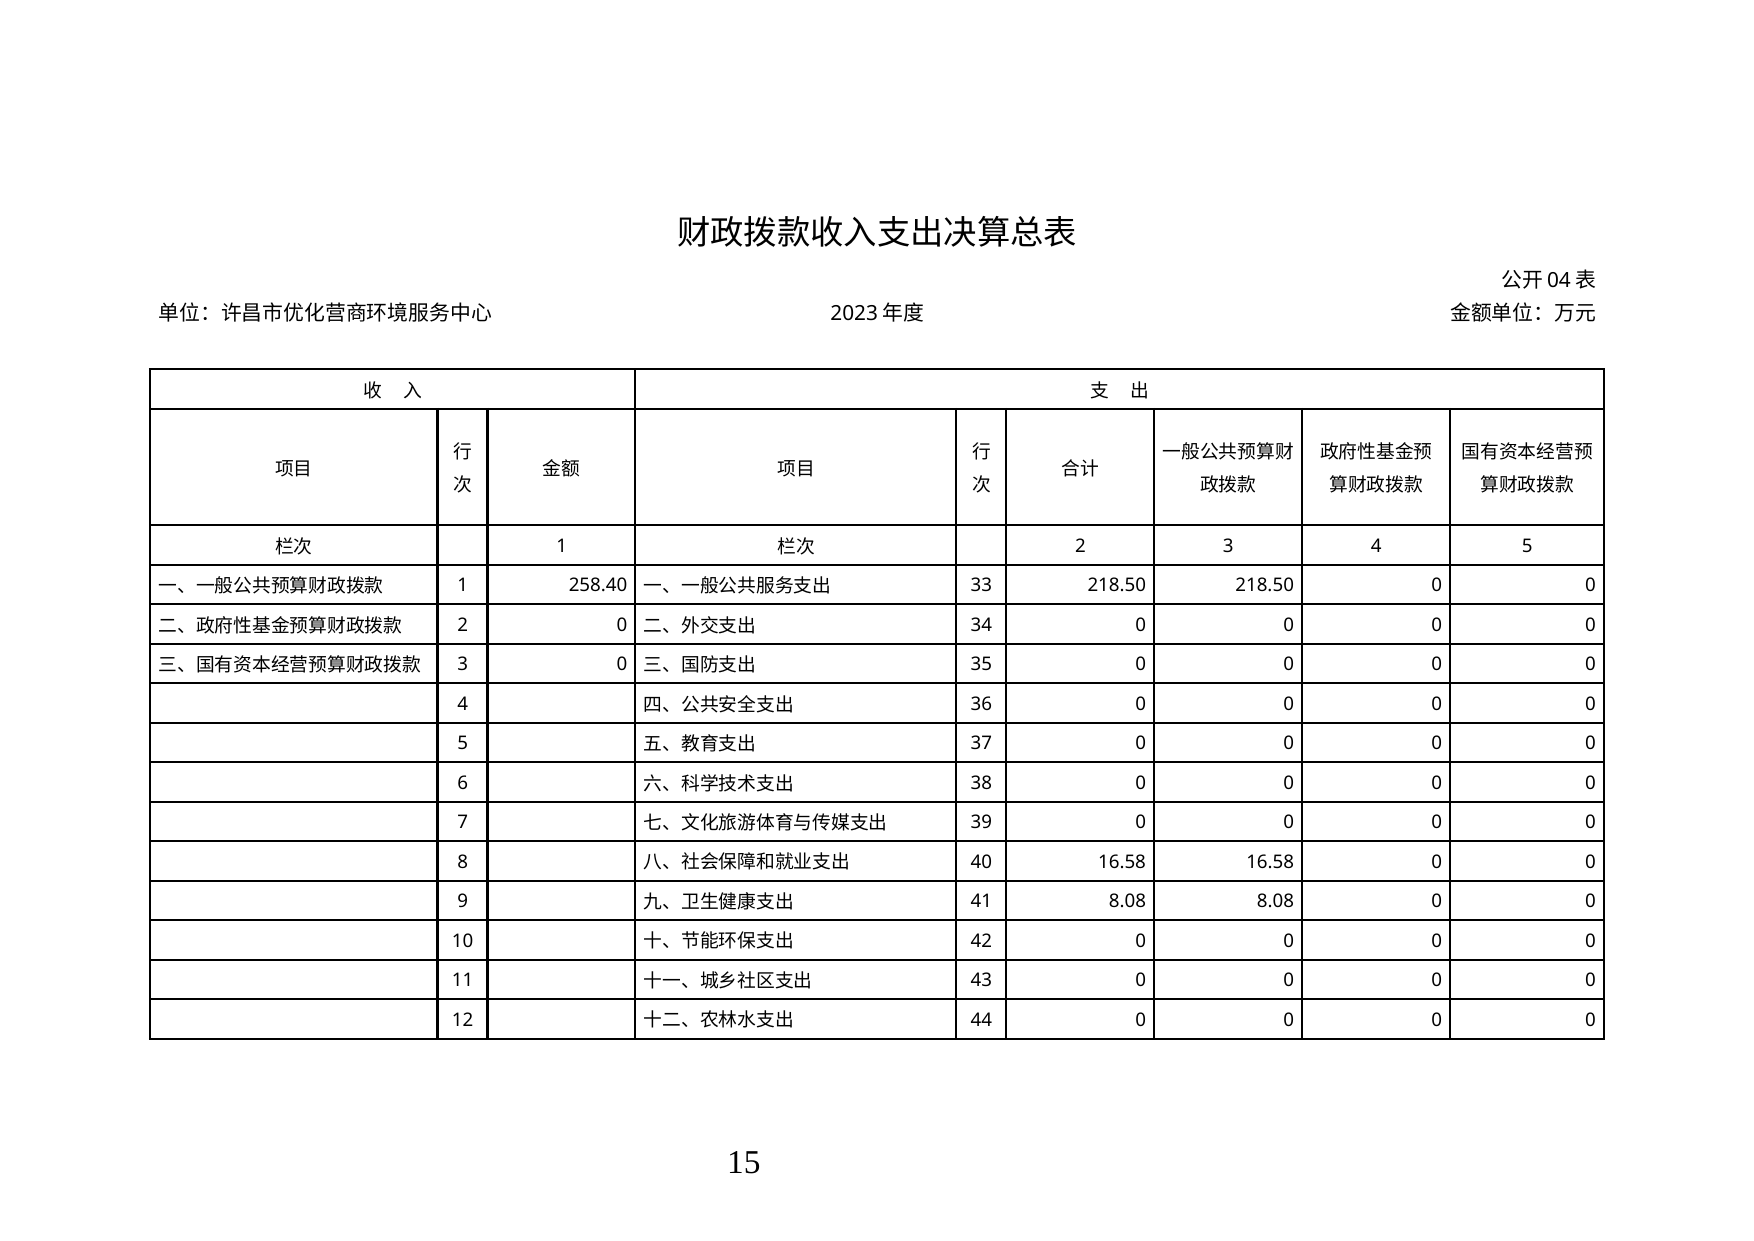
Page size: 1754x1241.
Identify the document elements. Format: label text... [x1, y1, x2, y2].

table_cell 栏次 [636, 526, 955, 564]
table_cell [151, 961, 436, 998]
table_cell 8.08 [1007, 882, 1153, 919]
table_cell 16.58 [1007, 842, 1153, 879]
table_cell 0 [1007, 961, 1153, 998]
table_cell 0 [1303, 921, 1449, 958]
table_cell 0 [489, 645, 634, 682]
table_cell 4 [1303, 526, 1449, 564]
table_cell [489, 684, 634, 722]
table_cell 9 [439, 882, 486, 919]
table_cell 0 [1303, 882, 1449, 919]
table_cell [489, 882, 634, 919]
table_cell 行次 [957, 410, 1005, 524]
table_cell 行次 [439, 410, 486, 524]
table_cell 一、一般公共服务支出 [636, 566, 955, 603]
text 财政拨款收入支出决算总表 [150, 198, 1604, 263]
table_cell [151, 684, 436, 722]
table_cell 38 [957, 763, 1005, 801]
table_cell 十一、城乡社区支出 [636, 961, 955, 998]
table_cell 16.58 [1155, 842, 1301, 879]
table_cell 37 [957, 724, 1005, 761]
table_cell 0 [1451, 842, 1603, 879]
table_cell 0 [1155, 645, 1301, 682]
table_cell 2023年度 [773, 295, 981, 328]
table_cell 五、教育支出 [636, 724, 955, 761]
table_cell 8 [439, 842, 486, 879]
table_cell 35 [957, 645, 1005, 682]
table_cell 8.08 [1155, 882, 1301, 919]
table_cell [489, 961, 634, 998]
table_cell 0 [1155, 763, 1301, 801]
table_cell [489, 803, 634, 840]
table_cell 6 [439, 763, 486, 801]
table_cell 二、政府性基金预算财政拨款 [151, 605, 436, 643]
table_cell 0 [1303, 1000, 1449, 1037]
table_header 收 入 [151, 370, 634, 408]
table_cell 1 [439, 566, 486, 603]
table_cell 0 [1451, 1000, 1603, 1037]
table_cell 258.40 [489, 566, 634, 603]
table_cell [151, 882, 436, 919]
table_cell 0 [1007, 605, 1153, 643]
table_cell 2 [1007, 526, 1153, 564]
table_cell 项目 [151, 410, 436, 524]
table_cell [151, 763, 436, 801]
table_cell 九、卫生健康支出 [636, 882, 955, 919]
table_cell 三、国防支出 [636, 645, 955, 682]
table_cell [489, 1000, 634, 1037]
table_cell 4 [439, 684, 486, 722]
table_cell 八、社会保障和就业支出 [636, 842, 955, 879]
table_cell 2 [439, 605, 486, 643]
table_cell 合计 [1007, 410, 1153, 524]
table_cell 12 [439, 1000, 486, 1037]
table_cell 0 [1303, 566, 1449, 603]
table_cell 0 [1451, 882, 1603, 919]
table_cell 0 [1303, 803, 1449, 840]
table_cell 33 [957, 566, 1005, 603]
table_cell 44 [957, 1000, 1005, 1037]
table_cell 0 [1451, 763, 1603, 801]
table_cell 0 [1155, 961, 1301, 998]
table_cell 0 [1155, 684, 1301, 722]
table_cell 7 [439, 803, 486, 840]
table_cell 0 [1303, 842, 1449, 879]
table_cell 0 [1155, 803, 1301, 840]
table_cell 43 [957, 961, 1005, 998]
table_cell 0 [1007, 763, 1153, 801]
table_header 公开04表 [150, 263, 1604, 295]
table_cell [489, 763, 634, 801]
table_cell 四、公共安全支出 [636, 684, 955, 722]
table_cell 七、文化旅游体育与传媒支出 [636, 803, 955, 840]
table_cell 0 [1303, 605, 1449, 643]
table_cell 36 [957, 684, 1005, 722]
table_cell 0 [1303, 961, 1449, 998]
table_cell 0 [1007, 1000, 1153, 1037]
table_cell 0 [1007, 803, 1153, 840]
table_cell 11 [439, 961, 486, 998]
table_cell [957, 526, 1005, 564]
table_cell 5 [1451, 526, 1603, 564]
table_cell 34 [957, 605, 1005, 643]
table_cell 218.50 [1007, 566, 1153, 603]
table_cell [489, 724, 634, 761]
table_cell [151, 842, 436, 879]
table_cell 项目 [636, 410, 955, 524]
table_cell [151, 1000, 436, 1037]
table_cell [151, 724, 436, 761]
table_cell 0 [1007, 724, 1153, 761]
table_cell 0 [1007, 645, 1153, 682]
table_cell 40 [957, 842, 1005, 879]
table_cell 0 [1451, 961, 1603, 998]
table_cell 0 [1451, 645, 1603, 682]
table_cell [489, 842, 634, 879]
table_cell 39 [957, 803, 1005, 840]
table_cell 十、节能环保支出 [636, 921, 955, 958]
table_cell 0 [1155, 1000, 1301, 1037]
table_cell 0 [1451, 921, 1603, 958]
table_cell 一、一般公共预算财政拨款 [151, 566, 436, 603]
table_cell 二、外交支出 [636, 605, 955, 643]
table_cell [151, 803, 436, 840]
table_cell 0 [1451, 684, 1603, 722]
table_cell 0 [1303, 645, 1449, 682]
table_cell 栏次 [151, 526, 436, 564]
table_cell 1 [489, 526, 634, 564]
table_cell 国有资本经营预算财政拨款 [1451, 410, 1603, 524]
table_cell 0 [489, 605, 634, 643]
table_cell 金额 [489, 410, 634, 524]
table_cell 0 [1303, 763, 1449, 801]
table_cell 0 [1155, 921, 1301, 958]
table_cell 单位：许昌市优化营商环境服务中心 [150, 295, 773, 328]
table_cell 42 [957, 921, 1005, 958]
table_cell 0 [1303, 684, 1449, 722]
table_cell 0 [1303, 724, 1449, 761]
table_cell 0 [1007, 684, 1153, 722]
table_cell 5 [439, 724, 486, 761]
table_cell [439, 526, 486, 564]
table_cell 3 [1155, 526, 1301, 564]
table_cell 三、国有资本经营预算财政拨款 [151, 645, 436, 682]
table_cell 218.50 [1155, 566, 1301, 603]
table_cell 0 [1451, 803, 1603, 840]
table_cell [489, 921, 634, 958]
table_cell 十二、农林水支出 [636, 1000, 955, 1037]
table_cell 六、科学技术支出 [636, 763, 955, 801]
table_cell [151, 921, 436, 958]
table_cell 政府性基金预算财政拨款 [1303, 410, 1449, 524]
table_cell 0 [1451, 566, 1603, 603]
table_cell 0 [1155, 724, 1301, 761]
table_cell 0 [1451, 605, 1603, 643]
table_cell 0 [1007, 921, 1153, 958]
table_cell 10 [439, 921, 486, 958]
table_cell 0 [1155, 605, 1301, 643]
table_cell 41 [957, 882, 1005, 919]
table_cell 3 [439, 645, 486, 682]
table_header 支 出 [636, 370, 1603, 408]
table_cell 一般公共预算财政拨款 [1155, 410, 1301, 524]
table_cell 金额单位：万元 [981, 295, 1604, 328]
table_cell 0 [1451, 724, 1603, 761]
